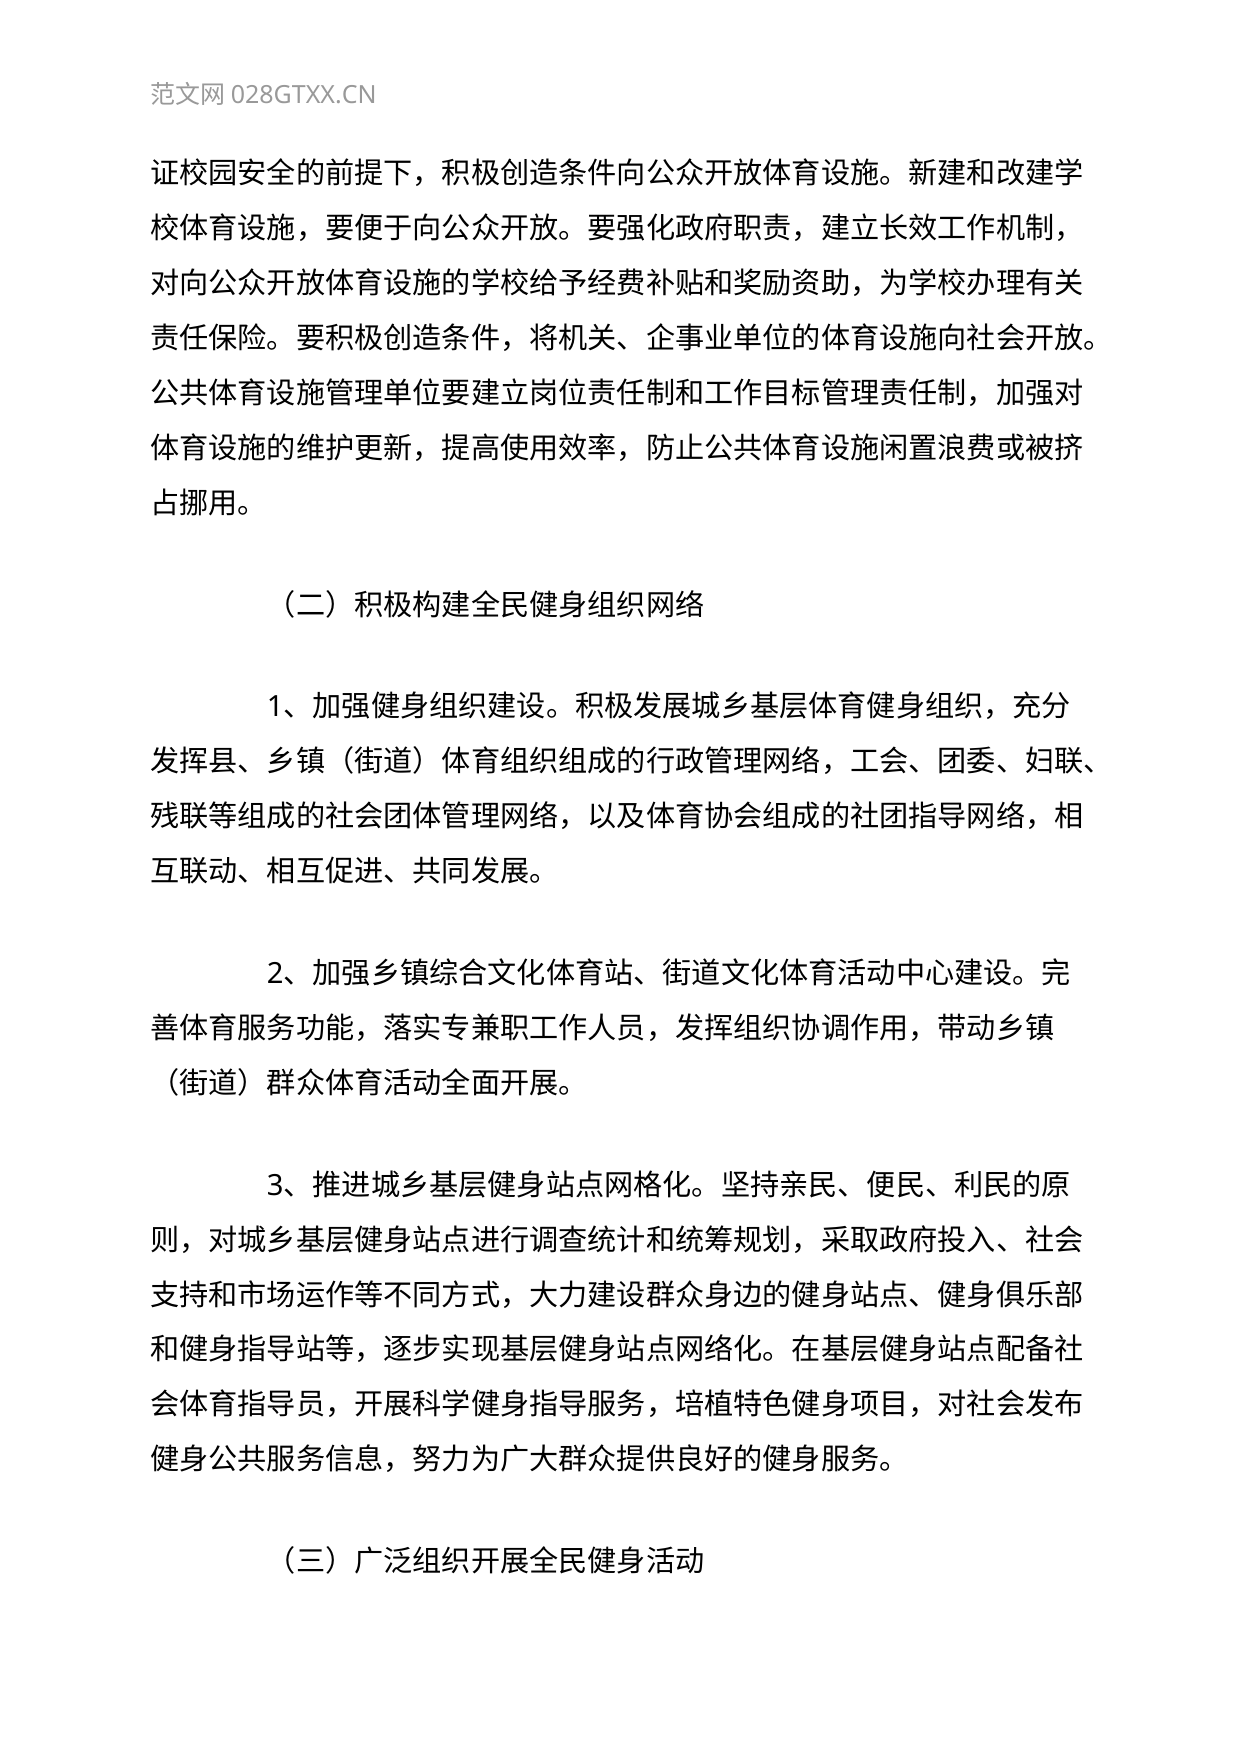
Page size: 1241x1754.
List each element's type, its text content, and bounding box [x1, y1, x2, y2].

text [150, 150, 1090, 522]
text （三）广泛组织开展全民健身活动 [150, 1537, 1090, 1580]
text 2、加强乡镇综合文化体育站、街道文化体育活动中心建设。完善体育服务功能，落实专兼职工作人员，发挥组织协调作用，带动乡镇（街道）群众体育活动全面开展。 [150, 949, 1090, 1102]
text （二）积极构建全民健身组织网络 [150, 581, 1090, 623]
text 1、加强健身组织建设。积极发展城乡基层体育健身组织，充分发挥县、乡镇（街道）体育组织组成的行政管理网络，工会、团委、妇联、残联等组成的社会团体管理网络，以及体育协会组成的社团指导网络，相互联动、相互促进、共同发展。 [150, 683, 1090, 890]
text 3、推进城乡基层健身站点网格化。坚持亲民、便民、利民的原则，对城乡基层健身站点进行调查统计和统筹规划，采取政府投入、社会支持和市场运作等不同方式，大力建设群众身边的健身站点、健身俱乐部和健身指导站等，逐步实现基层健身站点网络化。在基层健身站点配备社会体育指导员，开展科学健身指导服务，培植特色健身项目，对社会发布健身公共服务信息，努力为广大群众提供良好的健身服务。 [150, 1161, 1090, 1478]
